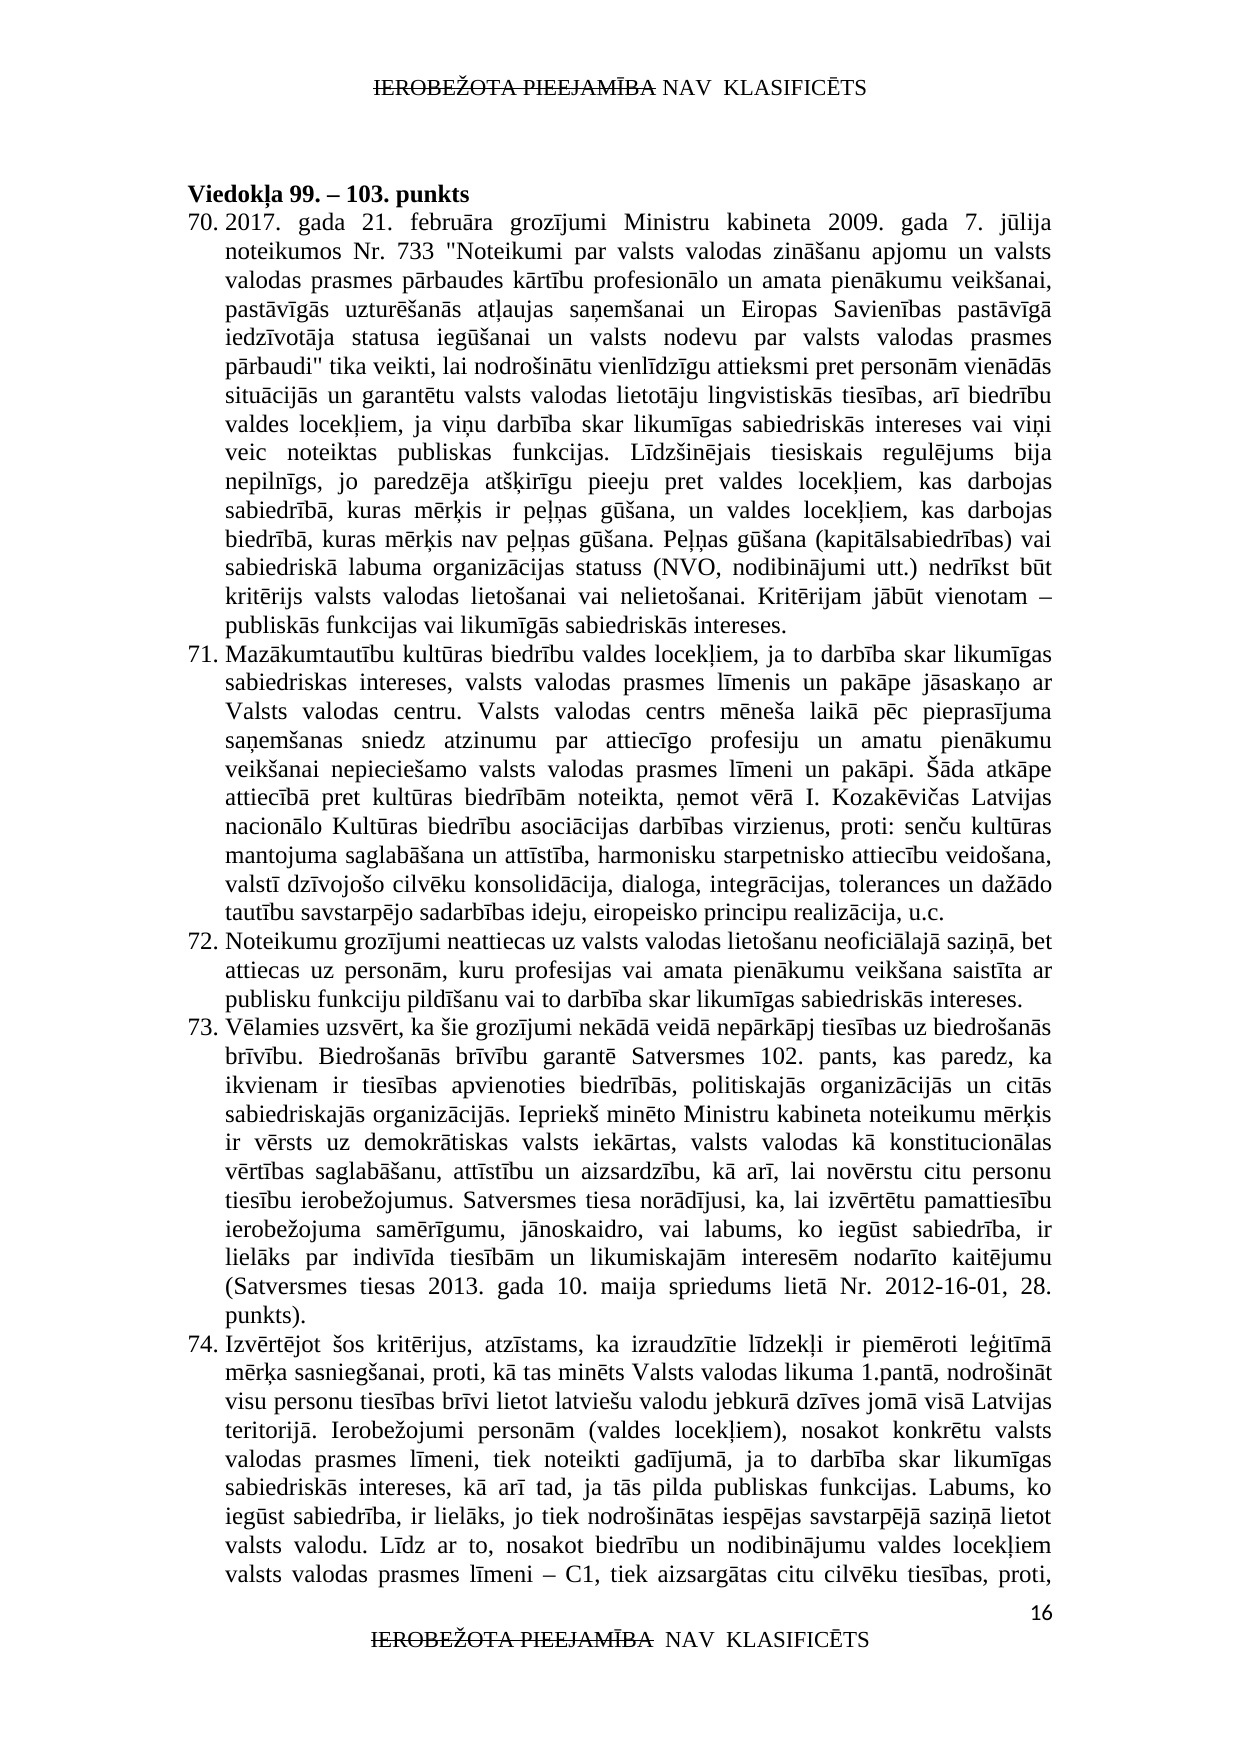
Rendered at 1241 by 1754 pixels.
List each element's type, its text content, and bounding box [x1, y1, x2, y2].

list Mazākumtautību kultūras biedrību valdes locekļiem, ja to darbība skar likumīgas sabiedriskas intereses, valsts valodas prasmes līmenis un pakāpe jāsaskaņo ar Valsts valodas centru. Valsts valodas centrs mēneša laikā pēc pieprasījuma saņemšanas sniedz atzinumu par attiecīgo profesiju un amatu pienākumu veikšanai nepieciešamo valsts valodas prasmes līmeni un pakāpi. Šāda atkāpe attiecībā pret kultūras biedrībām noteikta, ņemot vērā I. Kozakēvičas Latvijas nacionālo Kultūras biedrību asociācijas darbības virzienus, proti: senču kultūras mantojuma saglabāšana un attīstība, harmonisku starpetnisko attiecību veidošana, valstī dzīvojošo cilvēku konsolidācija, dialoga, integrācijas, tolerances un dažādo tautību savstarpējo sadarbības ideju, eiropeisko principu realizācija, u.c. [187, 639, 1053, 926]
list Vēlamies uzsvērt, ka šie grozījumi nekādā veidā nepārkāpj tiesības uz biedrošanās brīvību. Biedrošanās brīvību garantē Satversmes 102. pants, kas paredz, ka ikvienam ir tiesības apvienoties biedrībās, politiskajās organizācijās un citās sabiedriskajās organizācijās. Iepriekš minēto Ministru kabineta noteikumu mērķis ir vērsts uz demokrātiskas valsts iekārtas, valsts valodas kā konstitucionālas vērtības saglabāšanu, attīstību un aizsardzību, kā arī, lai novērstu citu personu tiesību ierobežojumus. Satversmes tiesa norādījusi, ka, lai izvērtētu pamattiesību ierobežojuma samērīgumu, jānoskaidro, vai labums, ko iegūst sabiedrība, ir lielāks par indivīda tiesībām un likumiskajām interesēm nodarīto kaitējumu (Satversmes tiesas 2013. gada 10. maija spriedums lietā Nr. 2012-16-01, 28. punkts). [187, 1012, 1053, 1329]
text Viedokļa 99. – 103. punkts [187, 179, 1053, 207]
list Noteikumu grozījumi neattiecas uz valsts valodas lietošanu neoficiālajā saziņā, bet attiecas uz personām, kuru profesijas vai amata pienākumu veikšana saistīta ar publisku funkciju pildīšanu vai to darbība skar likumīgas sabiedriskās intereses. [187, 926, 1053, 1012]
list 2017. gada 21. februāra grozījumi Ministru kabineta 2009. gada 7. jūlija noteikumos Nr. 733 "Noteikumi par valsts valodas zināšanu apjomu un valsts valodas prasmes pārbaudes kārtību profesionālo un amata pienākumu veikšanai, pastāvīgās uzturēšanās atļaujas saņemšanai un Eiropas Savienības pastāvīgā iedzīvotāja statusa iegūšanai un valsts nodevu par valsts valodas prasmes pārbaudi" tika veikti, lai nodrošinātu vienlīdzīgu attieksmi pret personām vienādās situācijās un garantētu valsts valodas lietotāju lingvistiskās tiesības, arī biedrību valdes locekļiem, ja viņu darbība skar likumīgas sabiedriskās intereses vai viņi veic noteiktas publiskas funkcijas. Līdzšinējais tiesiskais regulējums bija nepilnīgs, jo paredzēja atšķirīgu pieeju pret valdes locekļiem, kas darbojas sabiedrībā, kuras mērķis ir peļņas gūšana, un valdes locekļiem, kas darbojas biedrībā, kuras mērķis nav peļņas gūšana. Peļņas gūšana (kapitālsabiedrības) vai sabiedriskā labuma organizācijas statuss (NVO, nodibinājumi utt.) nedrīkst būt kritērijs valsts valodas lietošanai vai nelietošanai. Kritērijam jābūt vienotam – publiskās funkcijas vai likumīgās sabiedriskās intereses. [187, 207, 1053, 639]
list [187, 1329, 1053, 1587]
